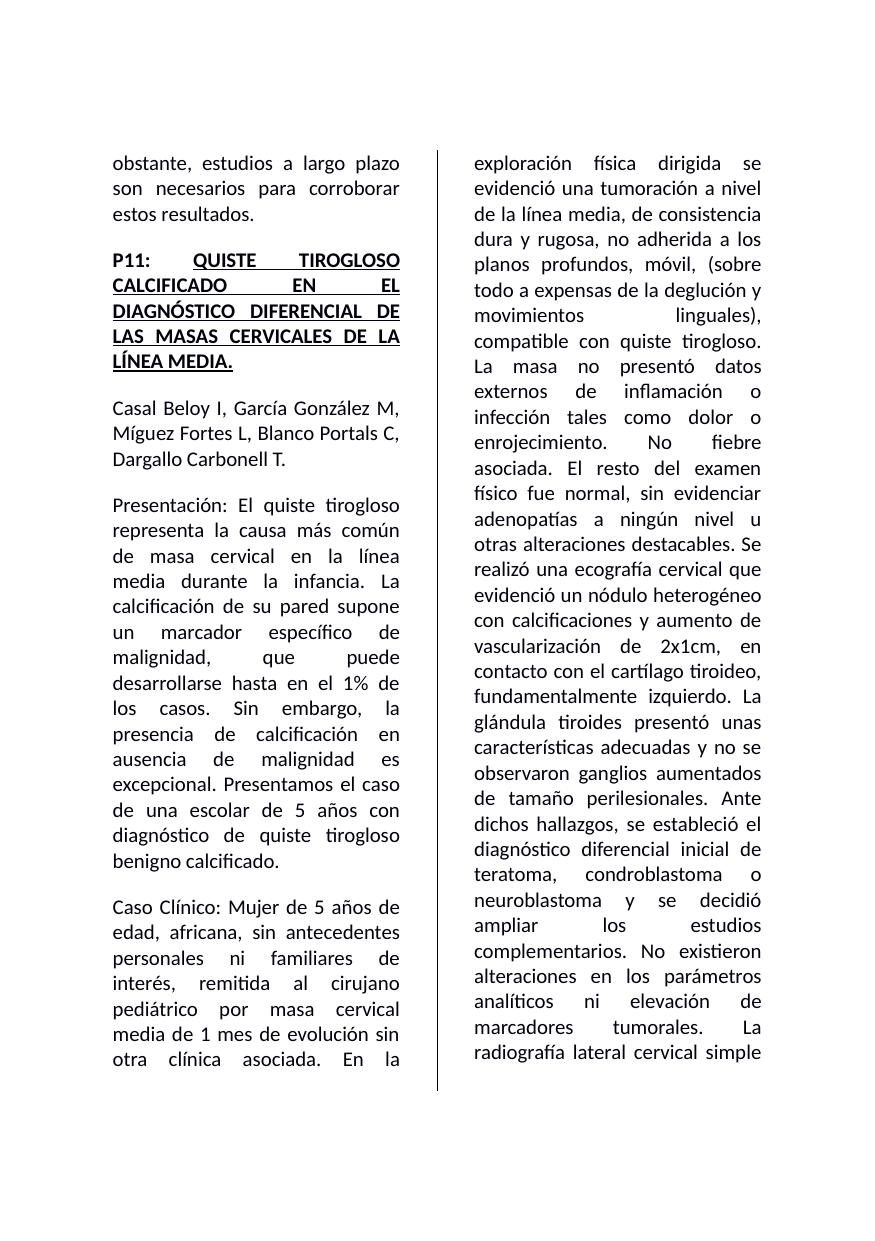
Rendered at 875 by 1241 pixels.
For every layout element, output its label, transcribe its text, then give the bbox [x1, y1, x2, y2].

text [112, 894, 400, 1072]
text P11: QUISTE TIROGLOSO CALCIFICADO EN EL DIAGNÓSTICO DIFERENCIAL DE LAS MASAS CERVICALES DE LA LÍNEA MEDIA. [112, 247, 400, 294]
text P11: QUISTE TIROGLOSO CALCIFICADO EN EL DIAGNÓSTICO DIFERENCIAL DE LAS MASAS CERVICALES DE LA LÍNEA MEDIA. [112, 295, 400, 320]
text P11: QUISTE TIROGLOSO CALCIFICADO EN EL DIAGNÓSTICO DIFERENCIAL DE LAS MASAS CERVICALES DE LA LÍNEA MEDIA. [112, 346, 400, 374]
text Casal Beloy I, García González M, Míguez Fortes L, Blanco Portals C, Dargallo Carbonell T. [112, 395, 400, 471]
text P11: QUISTE TIROGLOSO CALCIFICADO EN EL DIAGNÓSTICO DIFERENCIAL DE LAS MASAS CERVICALES DE LA LÍNEA MEDIA. [112, 321, 400, 345]
text Presentación: El quiste tirogloso representa la causa más común de masa cervical en la línea media durante la infancia. La calcificación de su pared supone un marcador específico de malignidad, que puede desarrollarse hasta en el 1% de los casos. Sin embargo, la presencia de calcificación en ausencia de malignidad es excepcional. Presentamos el caso de una escolar de 5 años con diagnóstico de quiste tirogloso benigno calcificado. [112, 492, 400, 873]
